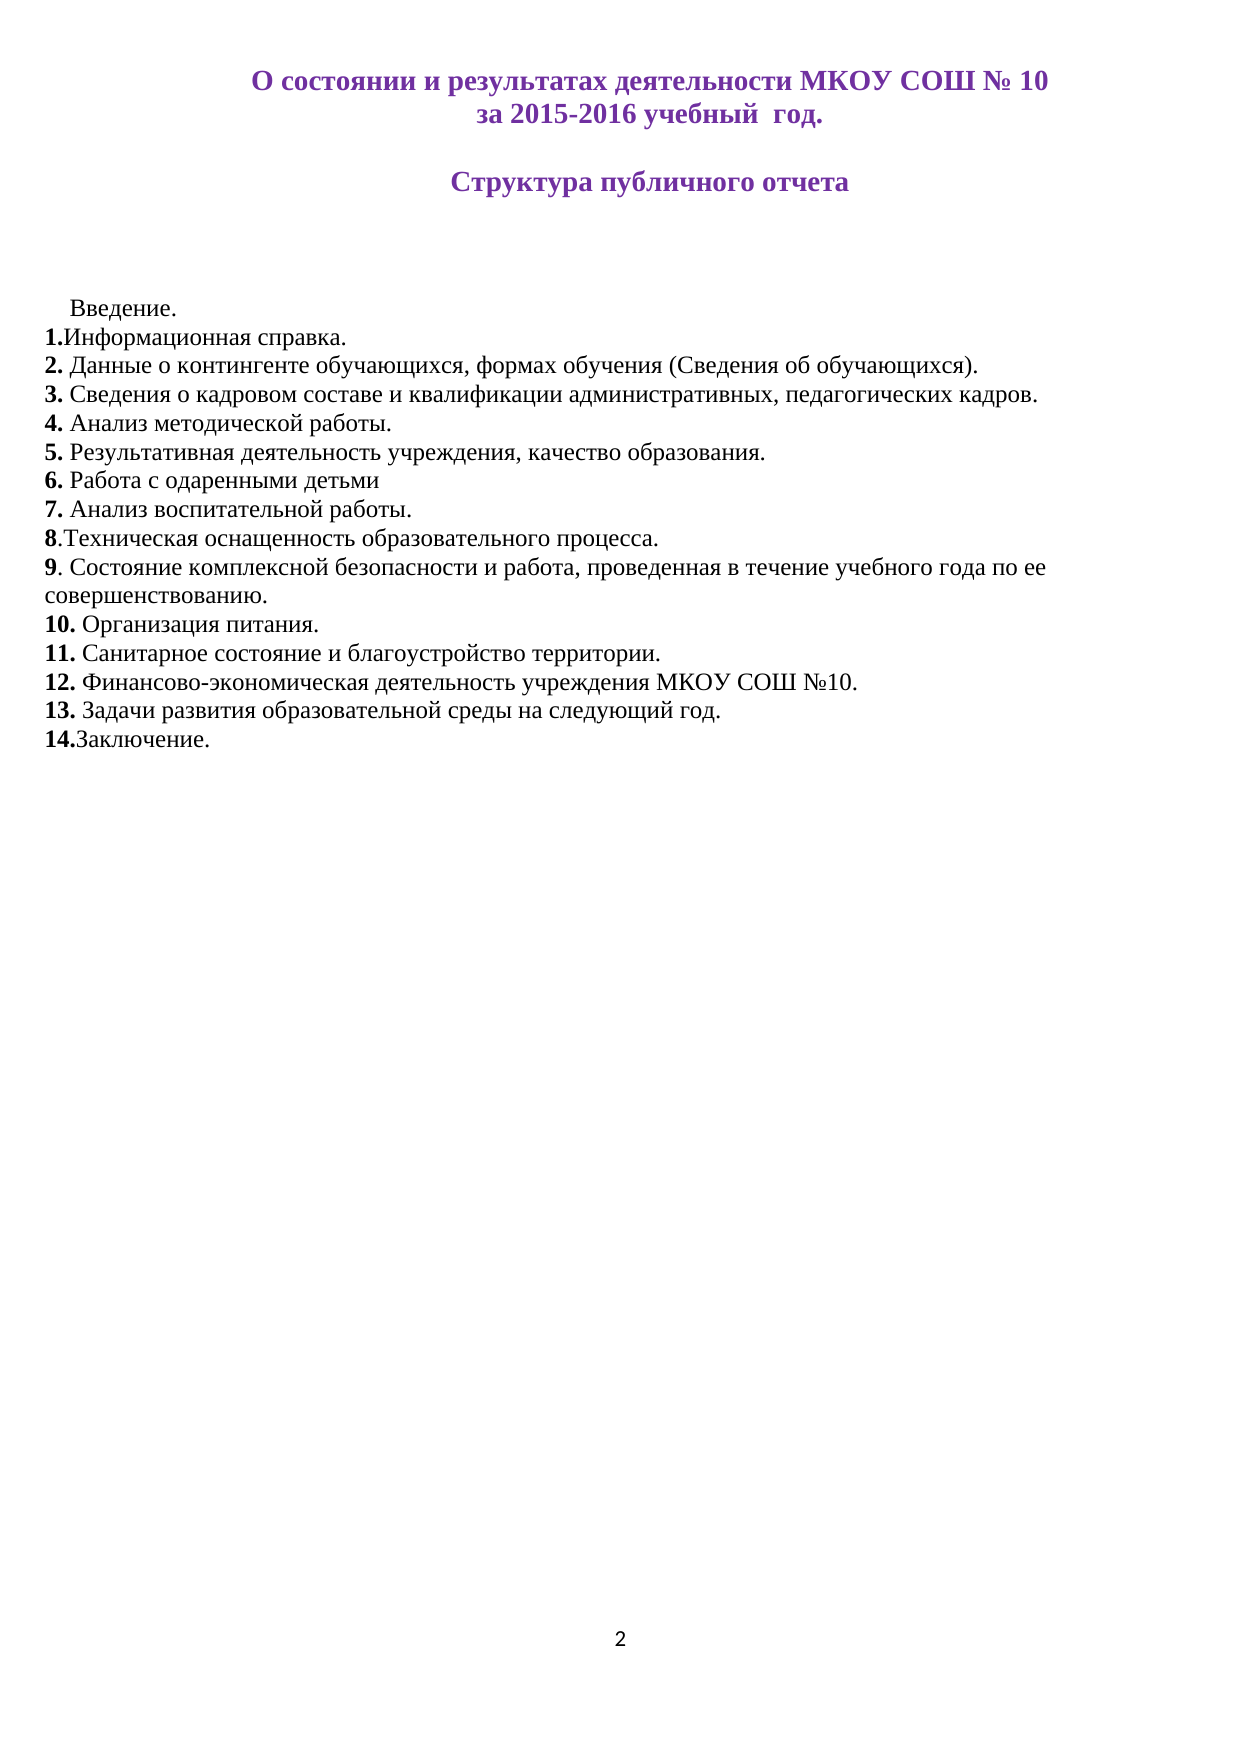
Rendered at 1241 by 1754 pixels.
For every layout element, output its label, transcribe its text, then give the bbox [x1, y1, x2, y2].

text за 2015-2016 учебный год. [44, 97, 1196, 130]
text 8.Техническая оснащенность образовательного процесса. [44, 523, 1196, 552]
text 13. Задачи развития образовательной среды на следующий год. [44, 696, 1196, 724]
text 12. Финансово-экономическая деятельность учреждения МКОУ СОШ №10. [44, 667, 1196, 696]
text 4. Анализ методической работы. [44, 408, 1196, 437]
text 5. Результативная деятельность учреждения, качество образования. [44, 437, 1196, 466]
text Структура публичного отчета [44, 164, 1196, 197]
text 1.Информационная справка. [44, 322, 1196, 351]
text 7. Анализ воспитательной работы. [44, 494, 1196, 523]
text 10. Организация питания. [44, 609, 1196, 638]
text 14.Заключение. [44, 724, 1196, 753]
text Введение. [44, 293, 1196, 322]
text 3. Сведения о кадровом составе и квалификации административных, педагогических кадров. [44, 379, 1196, 408]
text 9. Состояние комплексной безопасности и работа, проведенная в течение учебного года по ее совершенствованию. [44, 552, 1196, 609]
text 11. Санитарное состояние и благоустройство территории. [44, 638, 1196, 667]
text 6. Работа с одаренными детьми [44, 466, 1196, 494]
text 2. Данные о контингенте обучающихся, формах обучения (Сведения об обучающихся). [44, 351, 1196, 379]
text О состоянии и результатах деятельности МКОУ СОШ № 10 [44, 63, 1196, 97]
